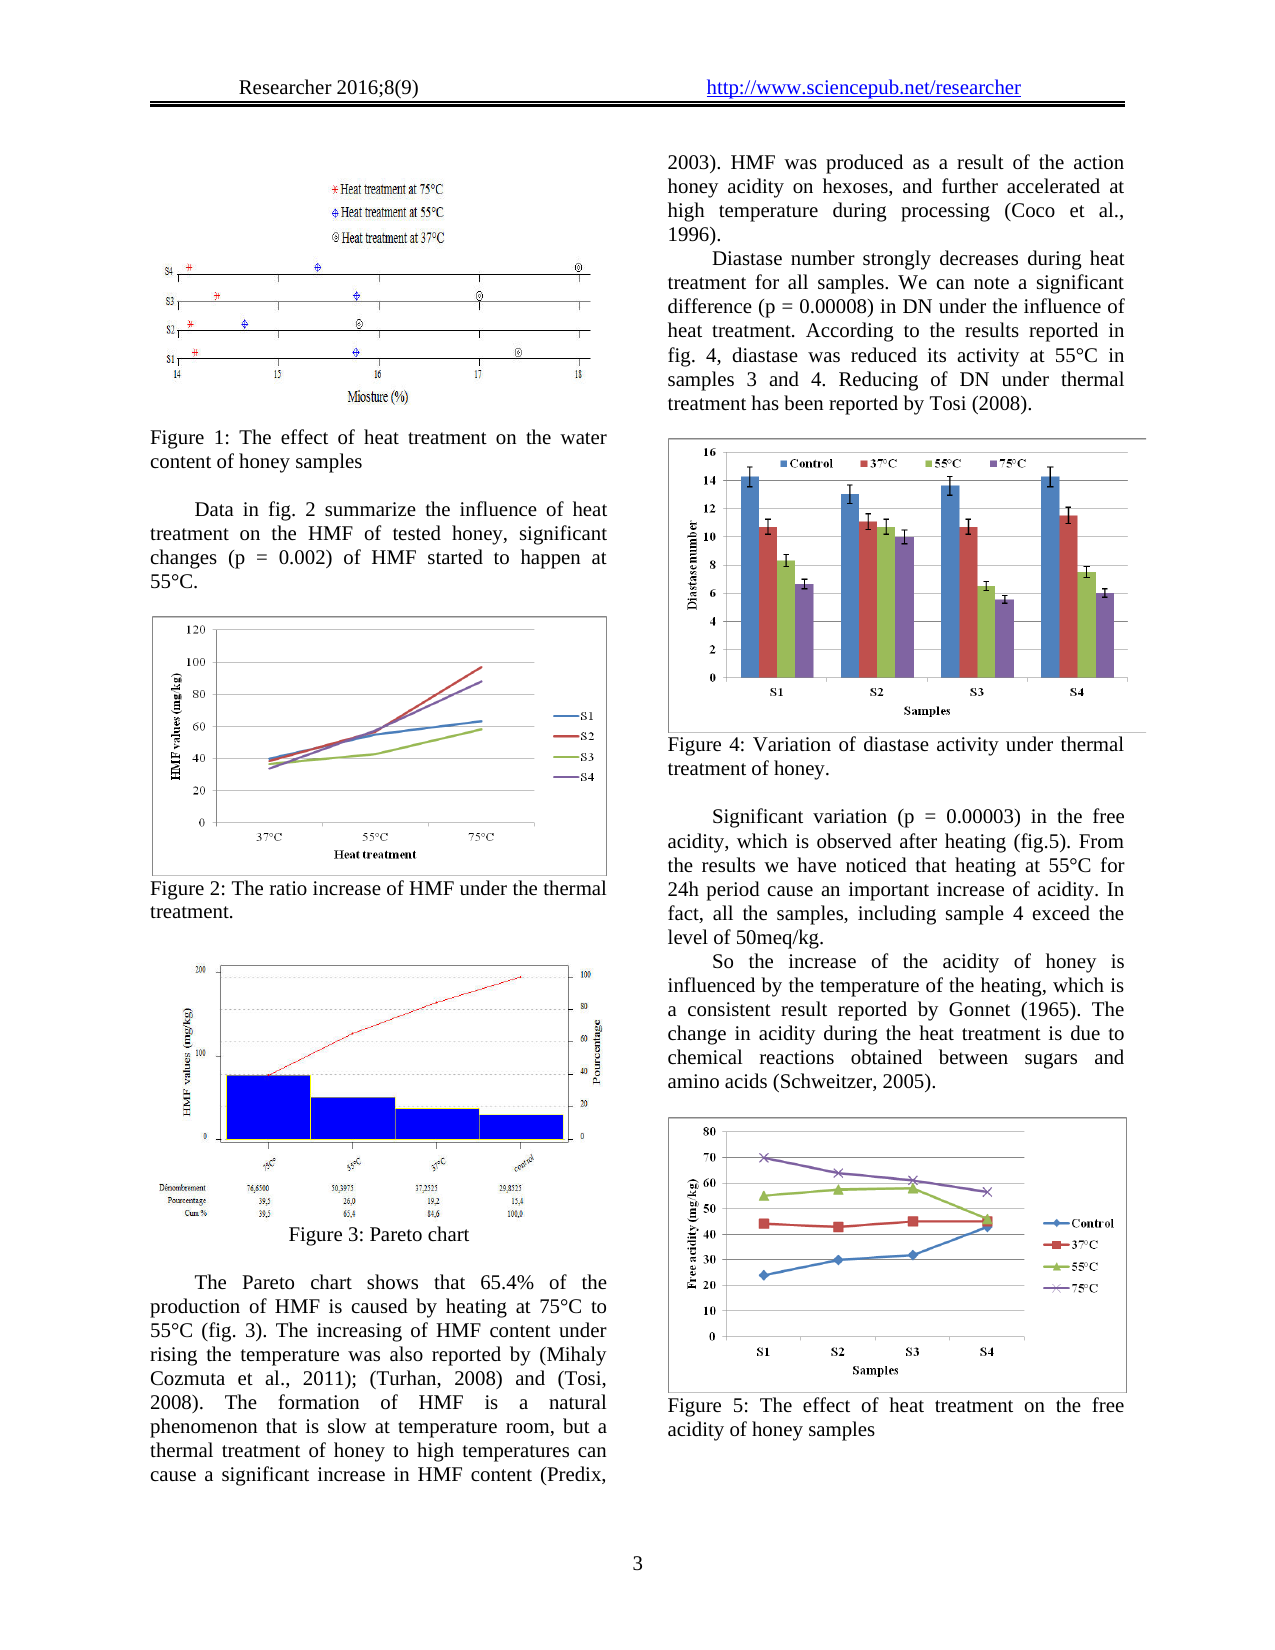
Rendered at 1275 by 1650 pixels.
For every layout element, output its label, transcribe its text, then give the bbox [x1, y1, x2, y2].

picture [158, 174, 600, 425]
picture [151, 616, 607, 876]
text Figure 1: The effect of heat treatment on the water content of honey samples [150, 424, 607, 473]
text Figure 4: Variation of diastase activity under thermal treatment of honey. [667, 733, 1125, 780]
text Figure 3: Pareto chart [150, 1222, 607, 1246]
text The Pareto chart shows that 65.4% of the production of HMF is caused by heating at 75°C to 55°C (fig. 3). The increasing of HMF content under rising the temperature was also reported by (Mihaly Cozmuta et al., 2011); (Turhan, 2008) and (Tosi, 2008). The formation of HMF is a natural phenomenon that is slow at temperature room, but a thermal treatment of honey to high temperatures can cause a significant increase in HMF content (Predix, 2003). HMF was produced as a result of the action honey acidity on hexoses, and further accelerated at high temperature during processing (Coco et al., 1996). [150, 1270, 607, 1486]
text Data in fig. 2 summarize the influence of heat treatment on the HMF of tested honey, significant changes (p = 0.002) of HMF started to happen at 55°C. [150, 497, 607, 593]
text Significant variation (p = 0.00003) in the free acidity, which is observed after heating (fig.5). From the results we have noticed that heating at 55°C for 24h period cause an important increase of acidity. In fact, all the samples, including sample 4 exceed the level of 50meq/kg. [667, 804, 1125, 949]
text Diastase number strongly decreases during heat treatment for all samples. We can note a significant difference (p = 0.00008) in DN under the influence of heat treatment. According to the results reported in fig. 4, diastase was reduced its activity at 55°C in samples 3 and 4. Reducing of DN under thermal treatment has been reported by Tosi (2008). [667, 246, 1125, 415]
text The Pareto chart shows that 65.4% of the production of HMF is caused by heating at 75°C to 55°C (fig. 3). The increasing of HMF content under rising the temperature was also reported by (Mihaly Cozmuta et al., 2011); (Turhan, 2008) and (Tosi, 2008). The formation of HMF is a natural phenomenon that is slow at temperature room, but a thermal treatment of honey to high temperatures can cause a significant increase in HMF content (Predix, 2003). HMF was produced as a result of the action honey acidity on hexoses, and further accelerated at high temperature during processing (Coco et al., 1996). [667, 150, 1125, 246]
text So the increase of the acidity of honey is influenced by the temperature of the heating, which is a consistent result reported by Gonnet (1965). The change in acidity during the heat treatment is due to chemical reactions obtained between sugars and amino acids (Schweitzer, 2005). [667, 949, 1125, 1093]
picture [667, 438, 1147, 733]
text Figure 5: The effect of heat treatment on the free acidity of honey samples [667, 1393, 1125, 1441]
picture [152, 947, 605, 1222]
picture [667, 1117, 1127, 1393]
text Figure 2: The ratio increase of HMF under the thermal treatment. [150, 875, 607, 923]
